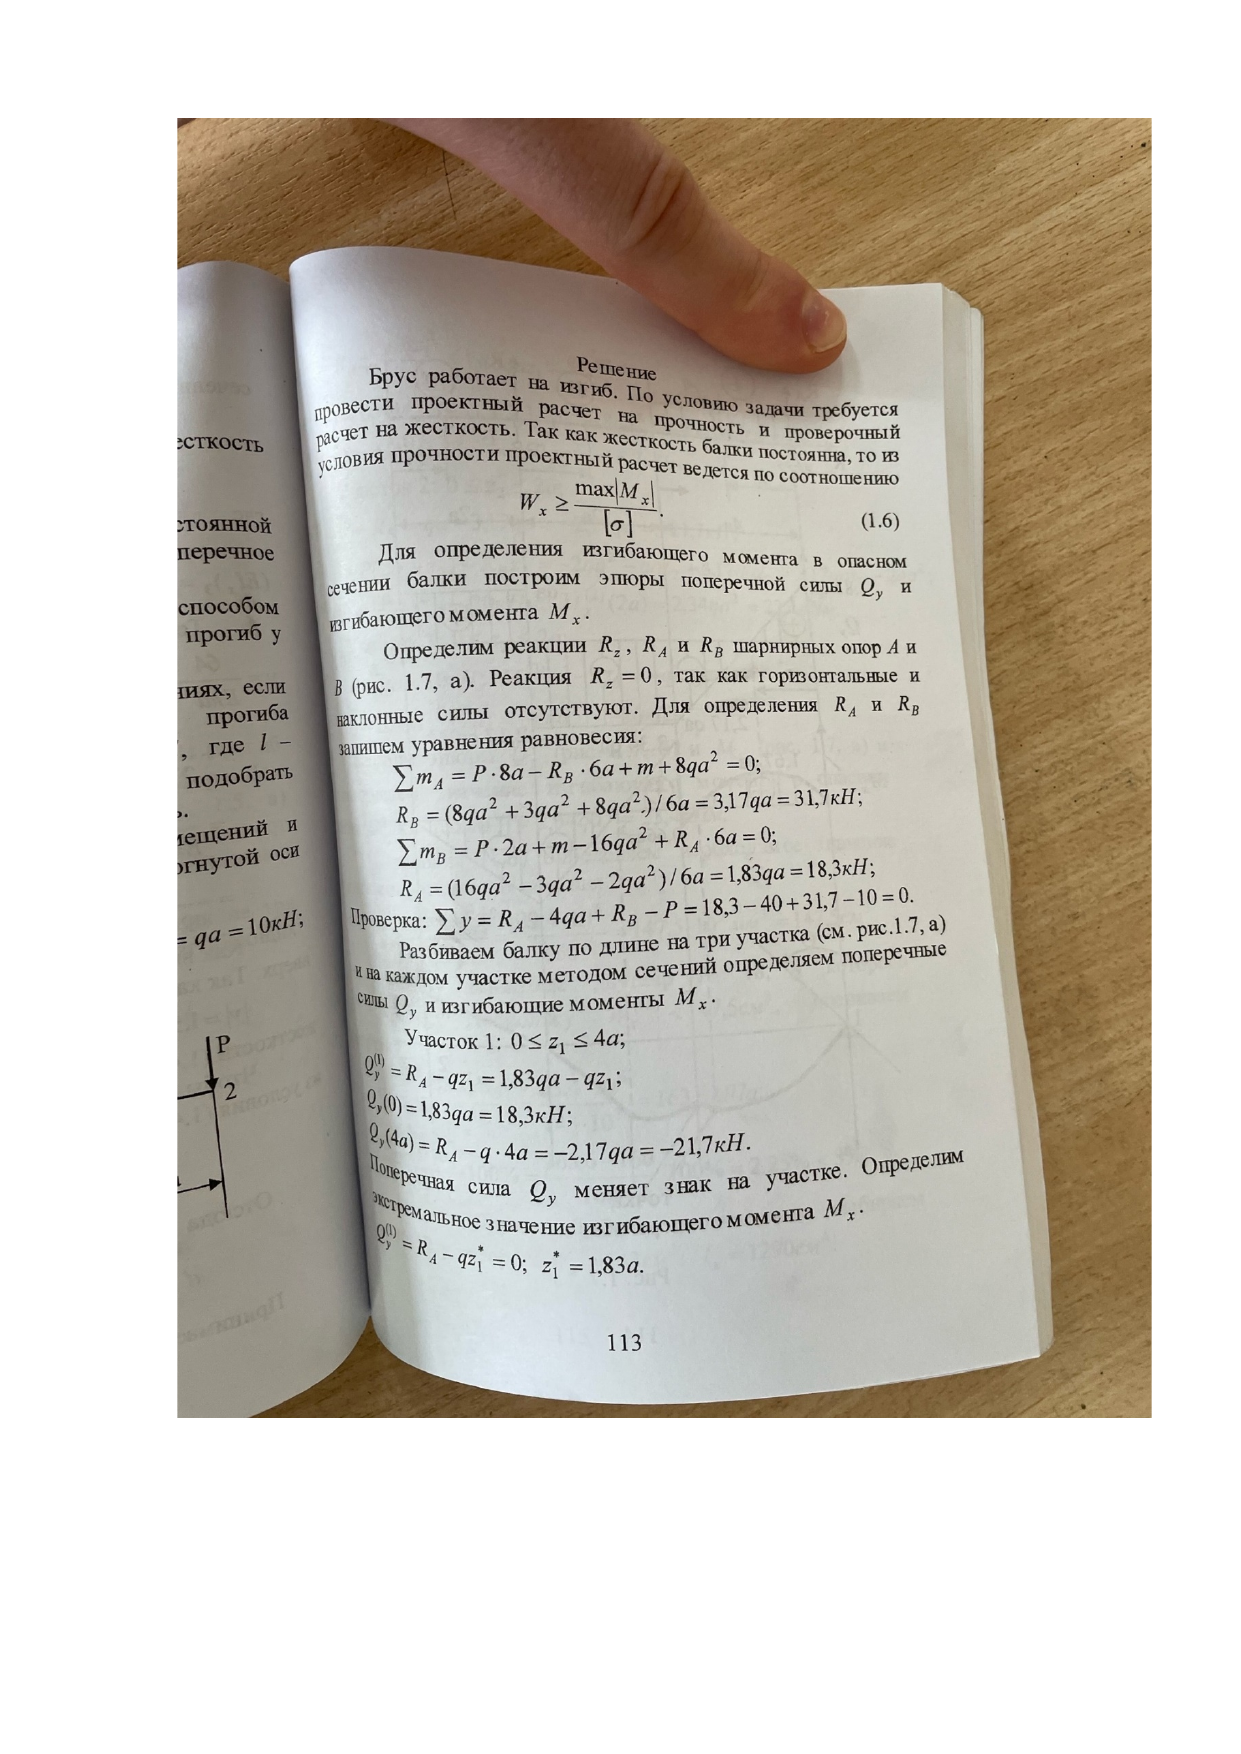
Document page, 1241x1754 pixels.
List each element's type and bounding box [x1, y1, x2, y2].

picture [177, 118, 1152, 1418]
